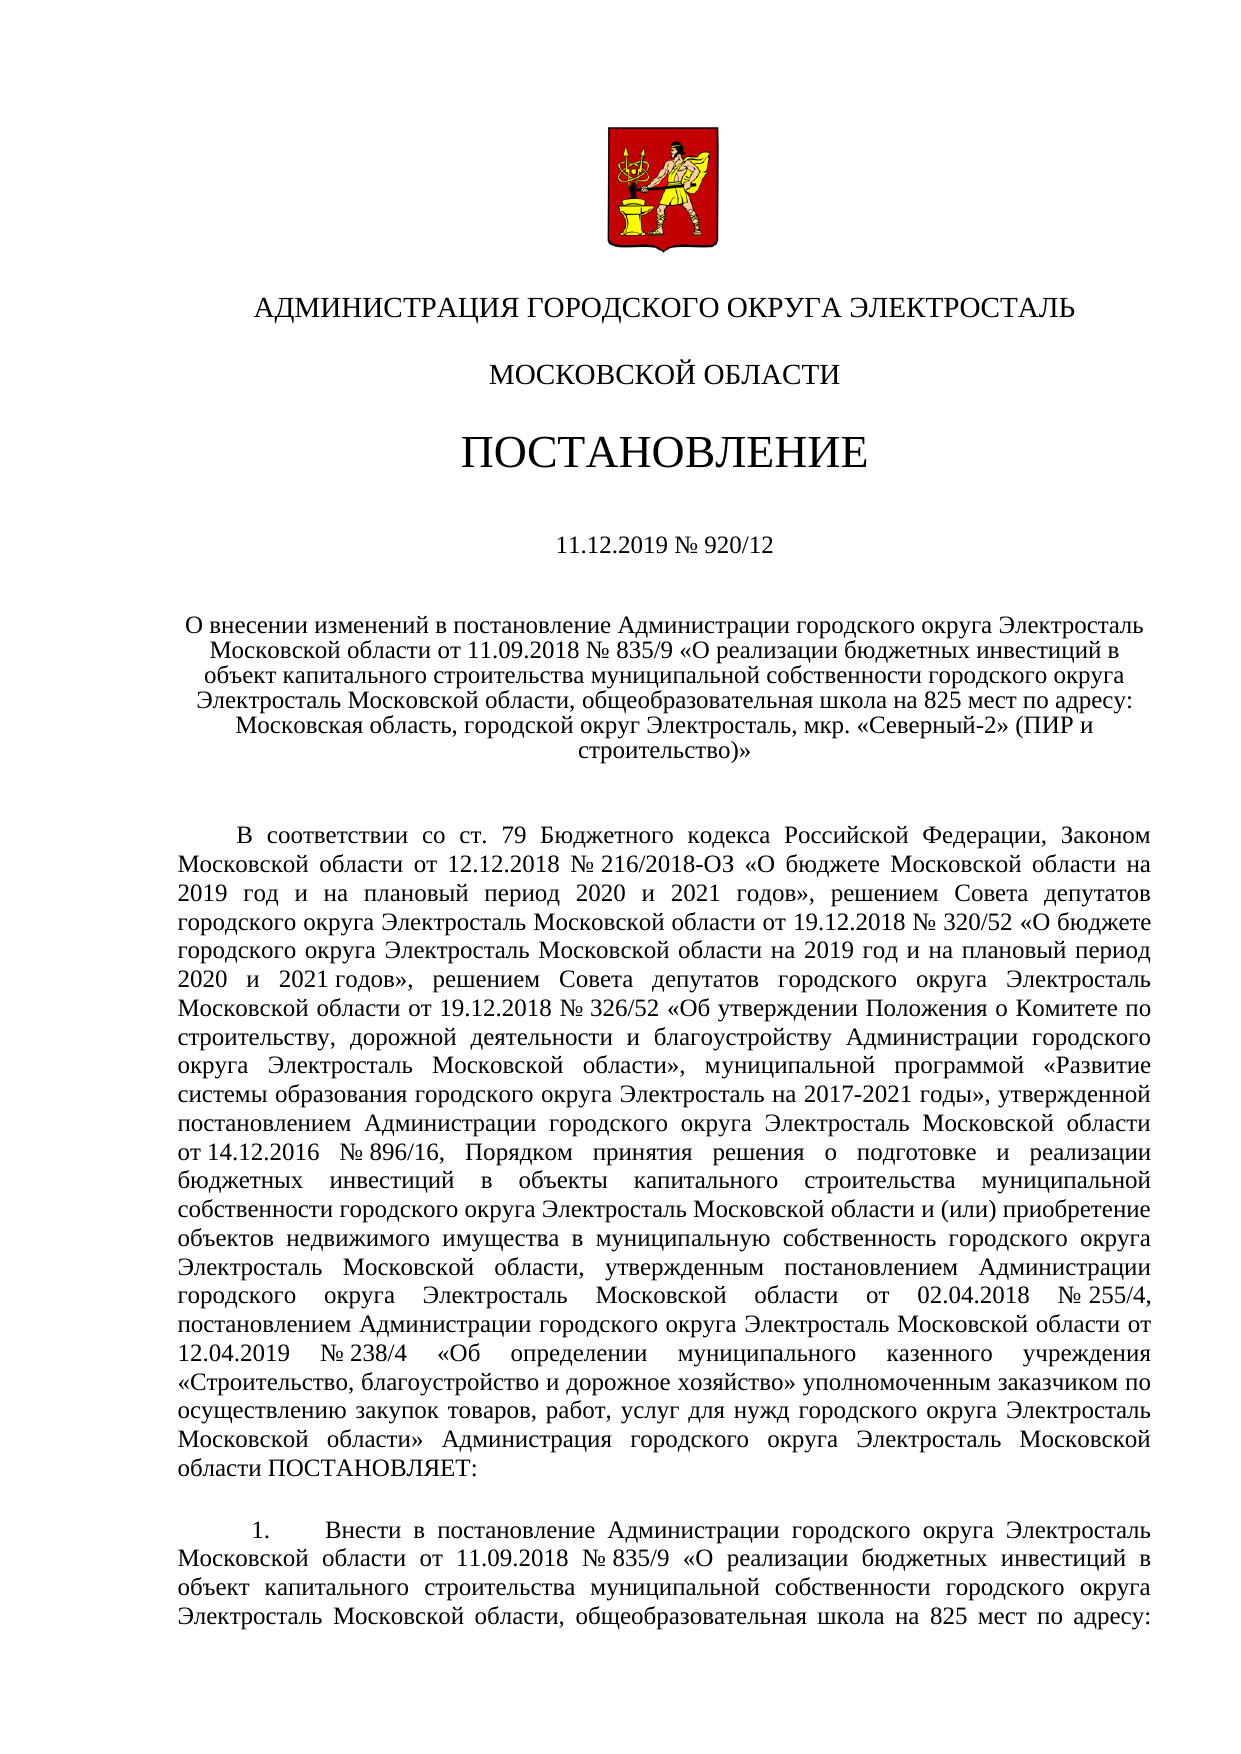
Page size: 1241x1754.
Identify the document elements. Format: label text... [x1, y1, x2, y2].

text В соответствии со ст. 79 Бюджетного кодекса Российской Федерации, Законом Московской области от 12.12.2018 № 216/2018-ОЗ «О бюджете Московской области на 2019 год и на плановый период 2020 и 2021 годов», решением Совета депутатов городского округа Электросталь Московской области от 19.12.2018 № 320/52 «О бюджете городского округа Электросталь Московской области на 2019 год и на плановый период 2020 и 2021 годов», решением Совета депутатов городского округа Электросталь Московской области от 19.12.2018 № 326/52 «Об утверждении Положения о Комитете по строительству, дорожной деятельности и благоустройству Администрации городского округа Электросталь Московской области», муниципальной программой «Развитие системы образования городского округа Электросталь на 2017-2021 годы», утвержденной постановлением Администрации городского округа Электросталь Московской области от 14.12.2016 № 896/16, Порядком принятия решения о подготовке и реализации бюджетных инвестиций в объекты капитального строительства муниципальной собственности городского округа Электросталь Московской области и (или) приобретение объектов недвижимого имущества в муниципальную собственность городского округа Электросталь Московской области, утвержденным постановлением Администрации городского округа Электросталь Московской области от 02.04.2018 № 255/4, постановлением Администрации городского округа Электросталь Московской области от 12.04.2019 № 238/4 «Об определении муниципального казенного учреждения «Строительство, благоустройство и дорожное хозяйство» уполномоченным заказчиком по осуществлению закупок товаров, работ, услуг для нужд городского округа Электросталь Московской области» Администрация городского округа Электросталь Московской области ПОСТАНОВЛЯЕТ: [177, 821, 1152, 1079]
text О внесении изменений в постановление Администрации городского округа Электросталь Московской области от 11.09.2018 № 835/9 «О реализации бюджетных инвестиций в объект капитального строительства муниципальной собственности городского округа Электросталь Московской области, общеобразовательная школа на 825 мест по адресу: Московская область, городской округ Электросталь, мкр. «Северный-2» (ПИР и строительство)» [177, 613, 1152, 763]
text В соответствии со ст. 79 Бюджетного кодекса Российской Федерации, Законом Московской области от 12.12.2018 № 216/2018-ОЗ «О бюджете Московской области на 2019 год и на плановый период 2020 и 2021 годов», решением Совета депутатов городского округа Электросталь Московской области от 19.12.2018 № 320/52 «О бюджете городского округа Электросталь Московской области на 2019 год и на плановый период 2020 и 2021 годов», решением Совета депутатов городского округа Электросталь Московской области от 19.12.2018 № 326/52 «Об утверждении Положения о Комитете по строительству, дорожной деятельности и благоустройству Администрации городского округа Электросталь Московской области», муниципальной программой «Развитие системы образования городского округа Электросталь на 2017-2021 годы», утвержденной постановлением Администрации городского округа Электросталь Московской области от 14.12.2016 № 896/16, Порядком принятия решения о подготовке и реализации бюджетных инвестиций в объекты капитального строительства муниципальной собственности городского округа Электросталь Московской области и (или) приобретение объектов недвижимого имущества в муниципальную собственность городского округа Электросталь Московской области, утвержденным постановлением Администрации городского округа Электросталь Московской области от 02.04.2018 № 255/4, постановлением Администрации городского округа Электросталь Московской области от 12.04.2019 № 238/4 «Об определении муниципального казенного учреждения «Строительство, благоустройство и дорожное хозяйство» уполномоченным заказчиком по осуществлению закупок товаров, работ, услуг для нужд городского округа Электросталь Московской области» Администрация городского округа Электросталь Московской области ПОСТАНОВЛЯЕТ: [177, 1137, 1152, 1482]
text ПОСТАНОВЛЕНИЕ [177, 424, 1152, 477]
text МОСКОВСКОЙ ОБЛАСТИ [177, 357, 1152, 391]
text АДМИНИСТРАЦИЯ ГОРОДСКОГО ОКРУГА ЭЛЕКТРОСТАЛЬ [177, 290, 1152, 324]
text 11.12.2019 № 920/12 [177, 530, 1152, 559]
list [177, 1515, 1152, 1630]
picture [597, 118, 732, 257]
